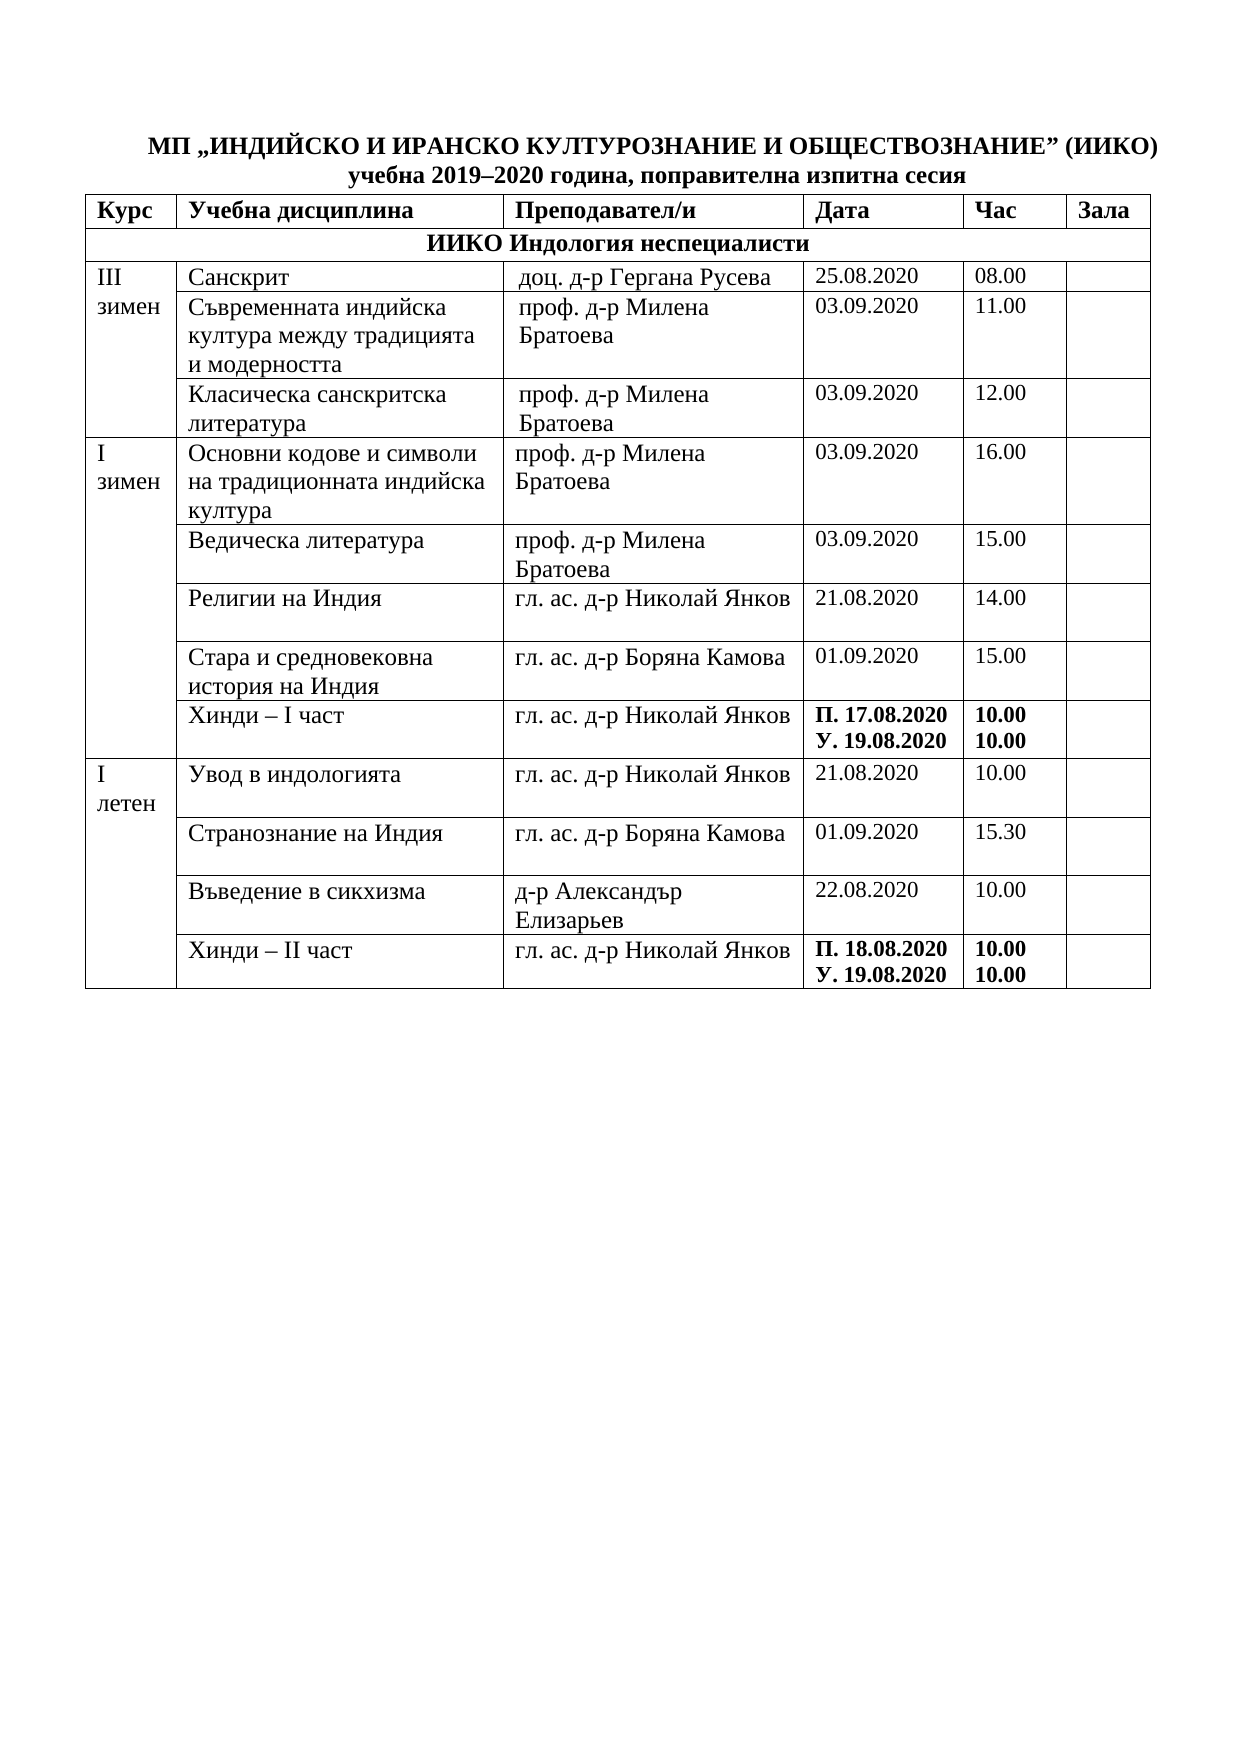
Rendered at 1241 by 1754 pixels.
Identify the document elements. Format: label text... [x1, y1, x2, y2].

table_cell доц. д-р Гергана Русева [504, 262, 803, 291]
table_cell 10.00 [964, 876, 1066, 934]
table_cell [1067, 701, 1150, 758]
table_header Зала [1067, 195, 1150, 227]
table_cell проф. д-р Милена Братоева [504, 438, 803, 524]
table_cell I летен [86, 759, 176, 987]
table_cell Странознание на Индия [177, 818, 503, 875]
table_header Час [964, 195, 1066, 227]
table_cell I зимен [86, 438, 176, 758]
table_cell 21.08.2020 [804, 584, 963, 641]
table_cell 01.09.2020 [804, 642, 963, 699]
table_cell [1067, 935, 1150, 987]
table_cell 10.00 [964, 759, 1066, 817]
table_cell 21.08.2020 [804, 759, 963, 817]
table_cell Ведическа литература [177, 525, 503, 582]
table_header Дата [804, 195, 963, 227]
table_cell 25.08.2020 [804, 262, 963, 291]
table_cell [1067, 642, 1150, 699]
table_cell Религии на Индия [177, 584, 503, 641]
table_cell Хинди – І част [177, 701, 503, 758]
table_cell гл. ас. д-р Боряна Камова [504, 642, 803, 699]
table_cell гл. ас. д-р Николай Янков [504, 935, 803, 987]
table_cell Увод в индологията [177, 759, 503, 817]
table_cell 03.09.2020 [804, 525, 963, 582]
table_header Преподавател/и [504, 195, 803, 227]
table_cell 22.08.2020 [804, 876, 963, 934]
table_cell ИИКО Индология неспециалисти [86, 229, 1150, 261]
table_cell проф. д-р Милена Братоева [504, 379, 803, 437]
table_cell Въведение в сикхизма [177, 876, 503, 934]
table_cell Основни кодове и символи на традиционната индийска култура [177, 438, 503, 524]
table_cell [1067, 584, 1150, 641]
table_cell 11.00 [964, 292, 1066, 378]
table_cell [1067, 292, 1150, 378]
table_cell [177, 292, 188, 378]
table_cell проф. д-р Милена Братоева [504, 292, 803, 378]
text МП „Индийско и иранско културознание и обществознание” (ИИКО) [148, 131, 1166, 160]
table_cell 08.00 [964, 262, 1066, 291]
table_cell 15.00 [964, 642, 1066, 699]
table_cell проф. д-р Милена Братоева [504, 525, 803, 582]
table_header Курс [86, 195, 176, 227]
table_cell 01.09.2020 [804, 818, 963, 875]
table_cell 10.00 10.00 [964, 701, 1066, 758]
table_cell гл. ас. д-р Боряна Камова [504, 818, 803, 875]
table_cell ІІІ зимен [86, 262, 176, 437]
table_cell 03.09.2020 [804, 438, 963, 524]
table_cell гл. ас. д-р Николай Янков [504, 701, 803, 758]
table_cell Стара и средновековна история на Индия [177, 642, 503, 699]
table_cell [1067, 818, 1150, 875]
table_cell Съвременната индийска култура между традицията и модерността [342, 292, 503, 378]
table_cell Хинди – II част [177, 935, 503, 987]
table_cell 10.00 10.00 [964, 935, 1066, 987]
table_cell 14.00 [964, 584, 1066, 641]
table_cell 03.09.2020 [804, 379, 963, 437]
text учебна 2019–2020 година, поправителна изпитна сесия [148, 160, 1166, 189]
table_cell гл. ас. д-р Николай Янков [504, 584, 803, 641]
table_cell 03.09.2020 [804, 292, 963, 378]
table_cell 15.00 [964, 525, 1066, 582]
table_cell [1067, 759, 1150, 817]
table_cell гл. ас. д-р Николай Янков [504, 759, 803, 817]
table_cell [1067, 438, 1150, 524]
table_cell 16.00 [964, 438, 1066, 524]
table_cell [1067, 525, 1150, 582]
table_cell [1067, 876, 1150, 934]
table_header Учебна дисциплина [177, 195, 503, 227]
table_cell [1067, 379, 1150, 437]
table_cell 15.30 [964, 818, 1066, 875]
table_cell 12.00 [964, 379, 1066, 437]
table_cell д-р Александър Елизарьев [504, 876, 803, 934]
table_cell Класическа санскритска литература [177, 379, 503, 437]
table_cell П. 17.08.2020 У. 19.08.2020 [804, 701, 963, 758]
table_cell П. 18.08.2020 У. 19.08.2020 [804, 935, 963, 987]
table_cell [1067, 262, 1150, 291]
table_cell Санскрит [177, 262, 503, 291]
